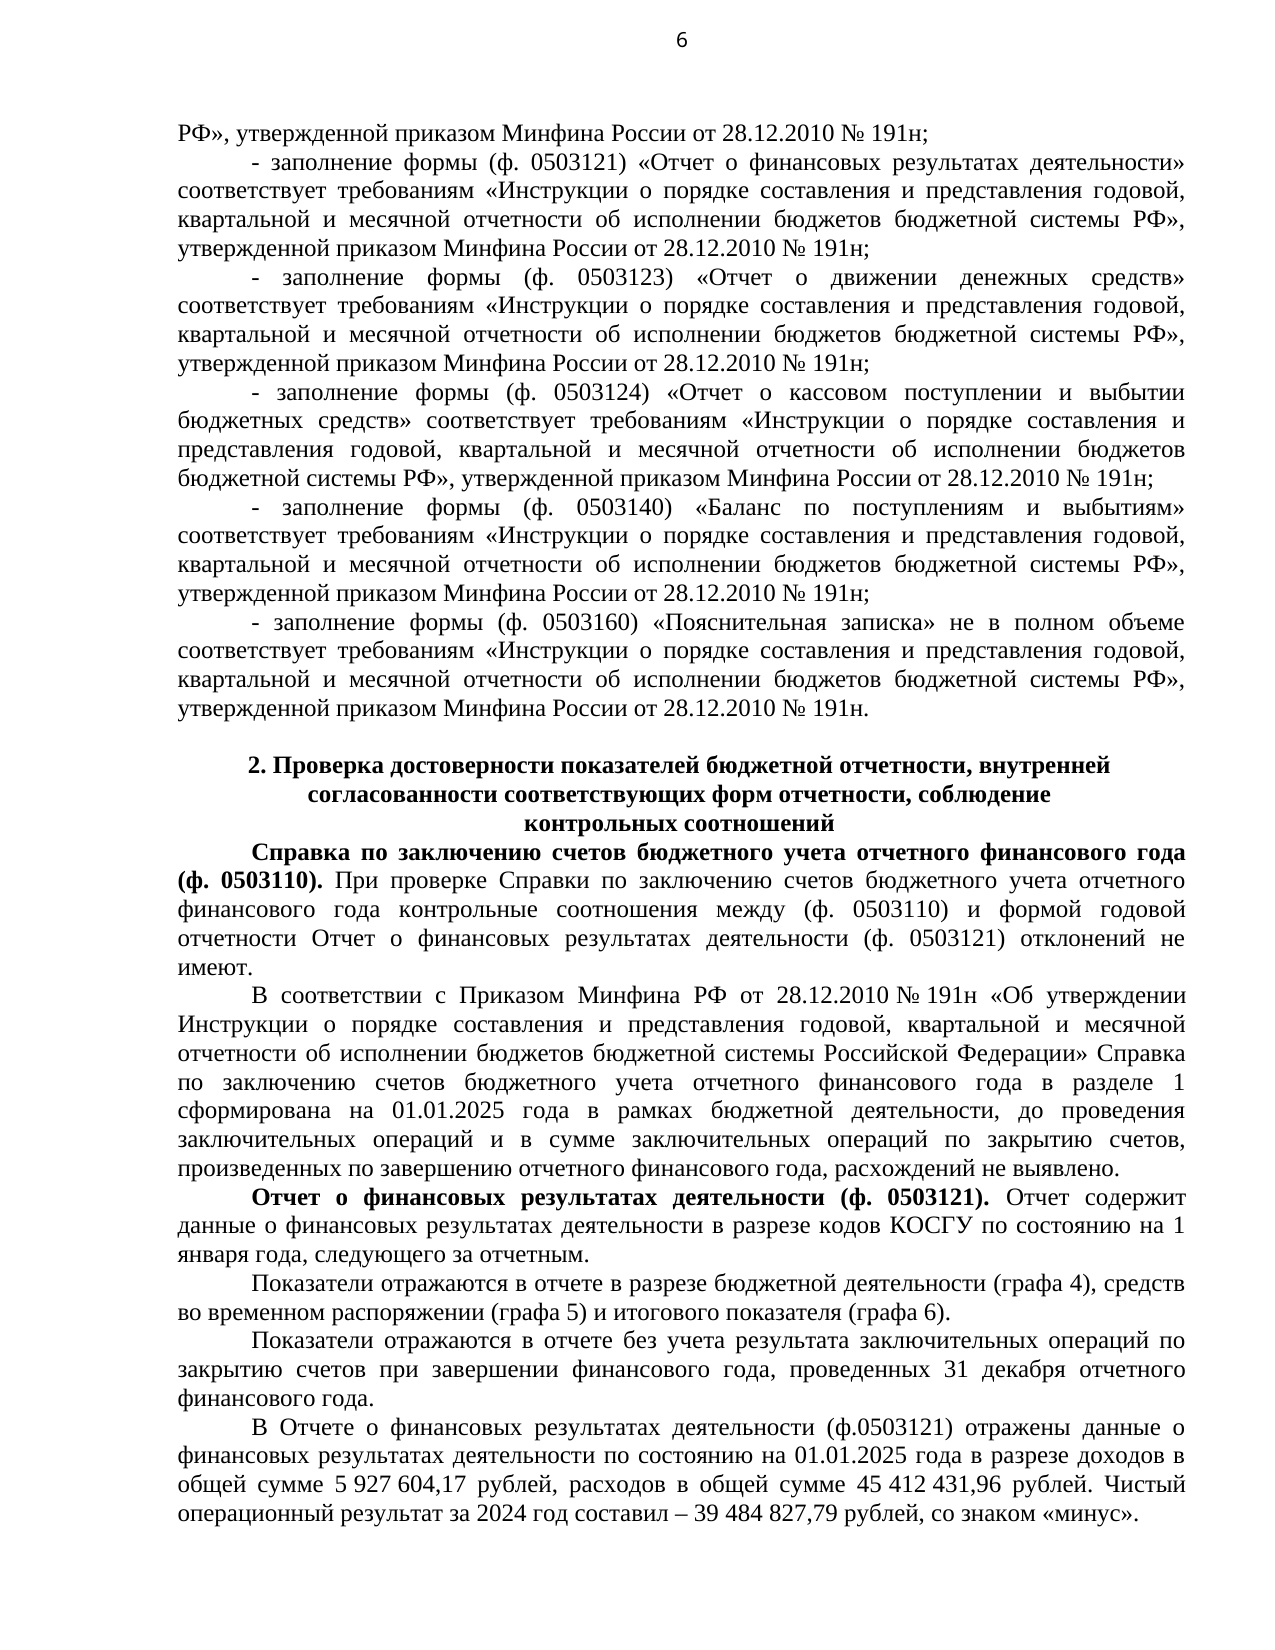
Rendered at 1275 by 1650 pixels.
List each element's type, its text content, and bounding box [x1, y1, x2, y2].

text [177, 118, 1186, 147]
text Показатели отражаются в отчете в разрезе бюджетной деятельности (графа 4), средств во временном распоряжении (графа 5) и итогового показателя (графа 6). [177, 1268, 1186, 1326]
text - заполнение формы (ф. 0503160) «Пояснительная записка» не в полном объеме соответствует требованиям «Инструкции о порядке составления и представления годовой, квартальной и месячной отчетности об исполнении бюджетов бюджетной системы РФ», утвержденной приказом Минфина России от 28.12.2010 № 191н. [177, 607, 1186, 722]
text - заполнение формы (ф. 0503123) «Отчет о движении денежных средств» соответствует требованиям «Инструкции о порядке составления и представления годовой, квартальной и месячной отчетности об исполнении бюджетов бюджетной системы РФ», утвержденной приказом Минфина России от 28.12.2010 № 191н; [177, 262, 1186, 377]
text В соответствии с Приказом Минфина РФ от 28.12.2010 № 191н «Об утверждении Инструкции о порядке составления и представления годовой, квартальной и месячной отчетности об исполнении бюджетов бюджетной системы Российской Федерации» Справка по заключению счетов бюджетного учета отчетного финансового года в разделе 1 сформирована на 01.01.2025 года в рамках бюджетной деятельности, до проведения заключительных операций и в сумме заключительных операций по закрытию счетов, произведенных по завершению отчетного финансового года, расхождений не выявлено. [177, 981, 1186, 1182]
text Показатели отражаются в отчете без учета результата заключительных операций по закрытию счетов при завершении финансового года, проведенных 31 декабря отчетного финансового года. [177, 1326, 1186, 1412]
text - заполнение формы (ф. 0503124) «Отчет о кассовом поступлении и выбытии бюджетных средств» соответствует требованиям «Инструкции о порядке составления и представления годовой, квартальной и месячной отчетности об исполнении бюджетов бюджетной системы РФ», утвержденной приказом Минфина России от 28.12.2010 № 191н; [177, 377, 1186, 492]
text - заполнение формы (ф. 0503140) «Баланс по поступлениям и выбытиям» соответствует требованиям «Инструкции о порядке составления и представления годовой, квартальной и месячной отчетности об исполнении бюджетов бюджетной системы РФ», утвержденной приказом Минфина России от 28.12.2010 № 191н; [177, 492, 1186, 607]
text 2. Проверка достоверности показателей бюджетной отчетности, внутренней согласованности соответствующих форм отчетности, соблюдение контрольных соотношений [236, 751, 1122, 837]
text Отчет о финансовых результатах деятельности (ф. 0503121). Отчет содержит данные о финансовых результатах деятельности в разрезе кодов КОСГУ по состоянию на 1 января года, следующего за отчетным. [177, 1182, 1186, 1268]
text - заполнение формы (ф. 0503121) «Отчет о финансовых результатах деятельности» соответствует требованиям «Инструкции о порядке составления и представления годовой, квартальной и месячной отчетности об исполнении бюджетов бюджетной системы РФ», утвержденной приказом Минфина России от 28.12.2010 № 191н; [177, 147, 1186, 262]
text В Отчете о финансовых результатах деятельности (ф.0503121) отражены данные о финансовых результатах деятельности по состоянию на 01.01.2025 года в разрезе доходов в общей сумме 5 927 604,17 рублей, расходов в общей сумме 45 412 431,96 рублей. Чистый операционный результат за 2024 год составил – 39 484 827,79 рублей, со знаком «минус». [177, 1412, 1186, 1527]
text Справка по заключению счетов бюджетного учета отчетного финансового года (ф. 0503110). При проверке Справки по заключению счетов бюджетного учета отчетного финансового года контрольные соотношения между (ф. 0503110) и формой годовой отчетности Отчет о финансовых результатах деятельности (ф. 0503121) отклонений не имеют. [177, 837, 1186, 981]
